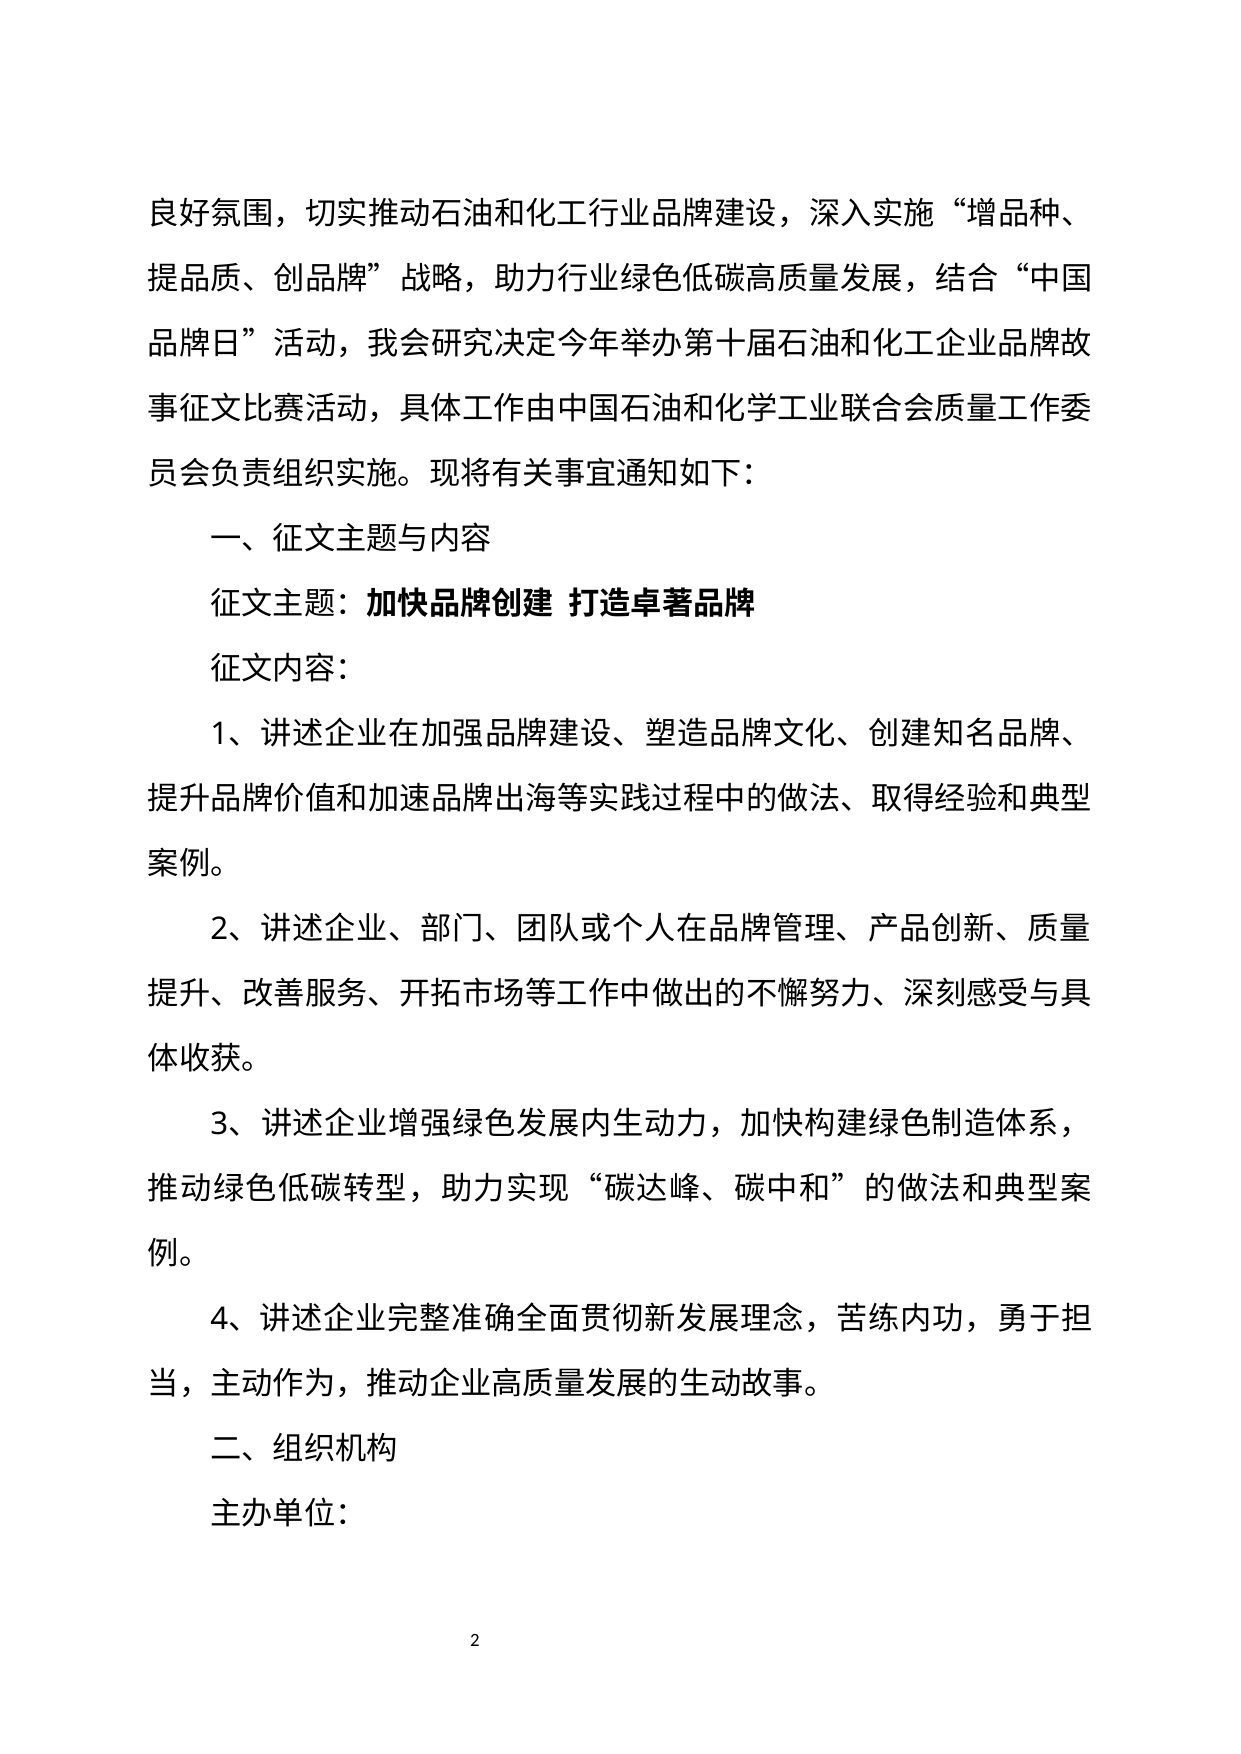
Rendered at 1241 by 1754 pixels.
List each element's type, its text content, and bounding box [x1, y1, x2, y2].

text 征文主题：加快品牌创建 打造卓著品牌 [148, 568, 1093, 633]
text 1、讲述企业在加强品牌建设、塑造品牌文化、创建知名品牌、提升品牌价值和加速品牌出海等实践过程中的做法、取得经验和典型案例。 [148, 698, 1093, 893]
text 征文内容： [148, 633, 1093, 698]
text 主办单位： [148, 1478, 1093, 1543]
text 一、征文主题与内容 [148, 503, 1093, 568]
text 二、组织机构 [148, 1413, 1093, 1478]
list 讲述企业完整准确全面贯彻新发展理念，苦练内功，勇于担当，主动作为，推动企业高质量发展的生动故事。 [148, 1283, 1093, 1413]
list 3、讲述企业增强绿色发展内生动力，加快构建绿色制造体系，推动绿色低碳转型，助力实现“碳达峰、碳中和”的做法和典型案例。 [148, 1088, 1093, 1283]
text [148, 178, 1093, 503]
text 2、讲述企业、部门、团队或个人在品牌管理、产品创新、质量提升、改善服务、开拓市场等工作中做出的不懈努力、深刻感受与具体收获。 [148, 893, 1093, 1088]
